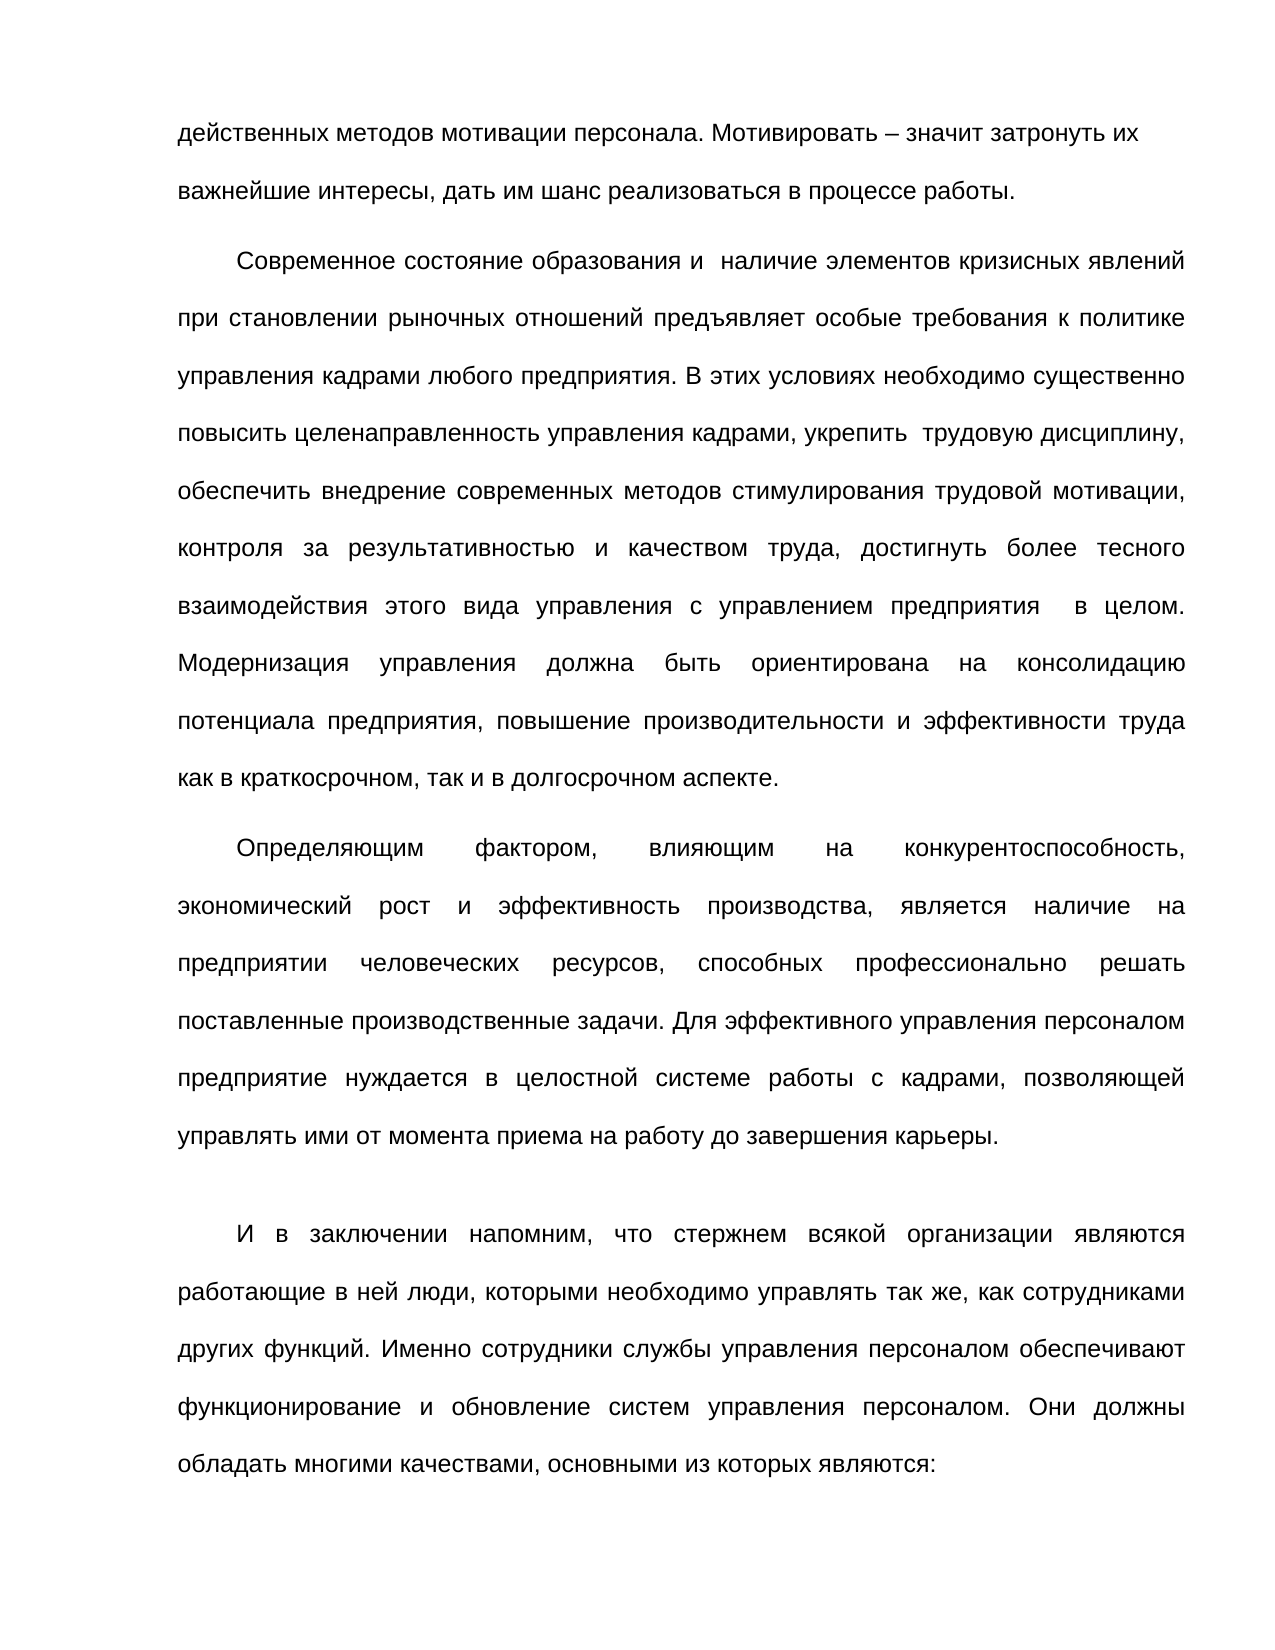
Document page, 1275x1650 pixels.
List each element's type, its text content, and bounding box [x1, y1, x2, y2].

text Определяющим фактором, влияющим на конкурентоспособность, экономический рост и эффективность производства, является наличие на предприятии человеческих ресурсов, способных профессионально решать поставленные производственные задачи. Для эффективного управления персоналом предприятие нуждается в целостной системе работы с кадрами, позволяющей управлять ими от момента приема на работу до завершения карьеры. [177, 833, 1186, 1149]
text И в заключении напомним, что стержнем всякой организации являются работающие в ней люди, которыми необходимо управлять так же, как сотрудниками других функций. Именно сотрудники службы управления персоналом обеспечивают функционирование и обновление систем управления персоналом. Они должны обладать многими качествами, основными из которых являются: [177, 1219, 1186, 1478]
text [177, 118, 1186, 204]
text Современное состояние образования и наличие элементов кризисных явлений при становлении рыночных отношений предъявляет особые требования к политике управления кадрами любого предприятия. В этих условиях необходимо существенно повысить целенаправленность управления кадрами, укрепить трудовую дисциплину, обеспечить внедрение современных методов стимулирования трудовой мотивации, контроля за результативностью и качеством труда, достигнуть более тесного взаимодействия этого вида управления с управлением предприятия в целом. Модернизация управления должна быть ориентирована на консолидацию потенциала предприятия, повышение производительности и эффективности труда как в краткосрочном, так и в долгосрочном аспекте. [177, 246, 1186, 792]
